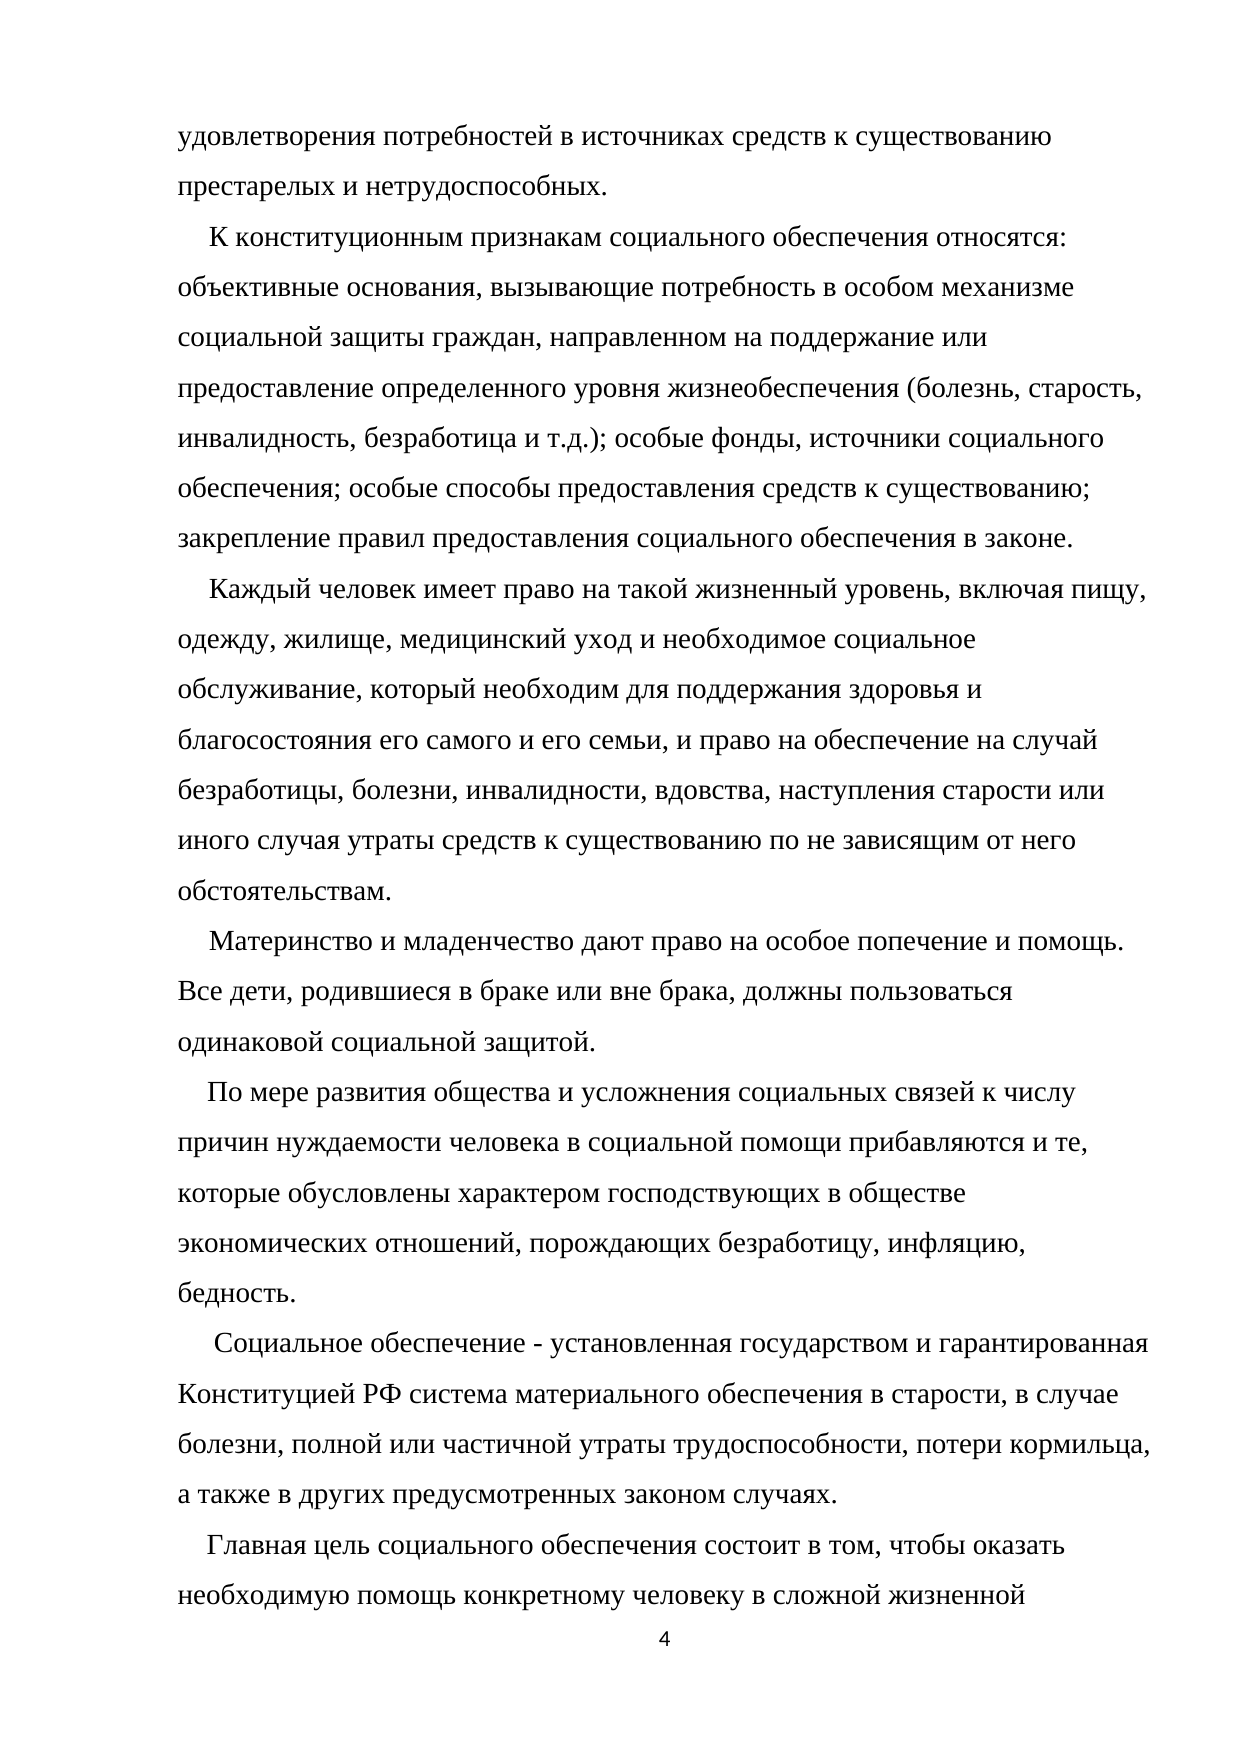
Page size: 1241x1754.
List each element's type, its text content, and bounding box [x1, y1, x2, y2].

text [177, 1074, 1152, 1611]
text К конституционным признакам социального обеспечения относятся: объективные основания, вызывающие потребность в особом механизме социальной защиты граждан, направленном на поддержание или предоставление определенного уровня жизнеобеспечения (болезнь, старость, инвалидность, безработица и т.д.); особые фонды, источники социального обеспечения; особые способы предоставления средств к существованию; закрепление правил предоставления социального обеспечения в законе. [177, 219, 1152, 554]
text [177, 118, 1152, 202]
text Материнство и младенчество дают право на особое попечение и помощь. Все дети, родившиеся в браке или вне брака, должны пользоваться одинаковой социальной защитой. [177, 923, 1152, 1057]
text Каждый человек имеет право на такой жизненный уровень, включая пищу, одежду, жилище, медицинский уход и необходимое социальное обслуживание, который необходим для поддержания здоровья и благосостояния его самого и его семьи, и право на обеспечение на случай безработицы, болезни, инвалидности, вдовства, наступления старости или иного случая утраты средств к существованию по не зависящим от него обстоятельствам. [177, 571, 1152, 906]
